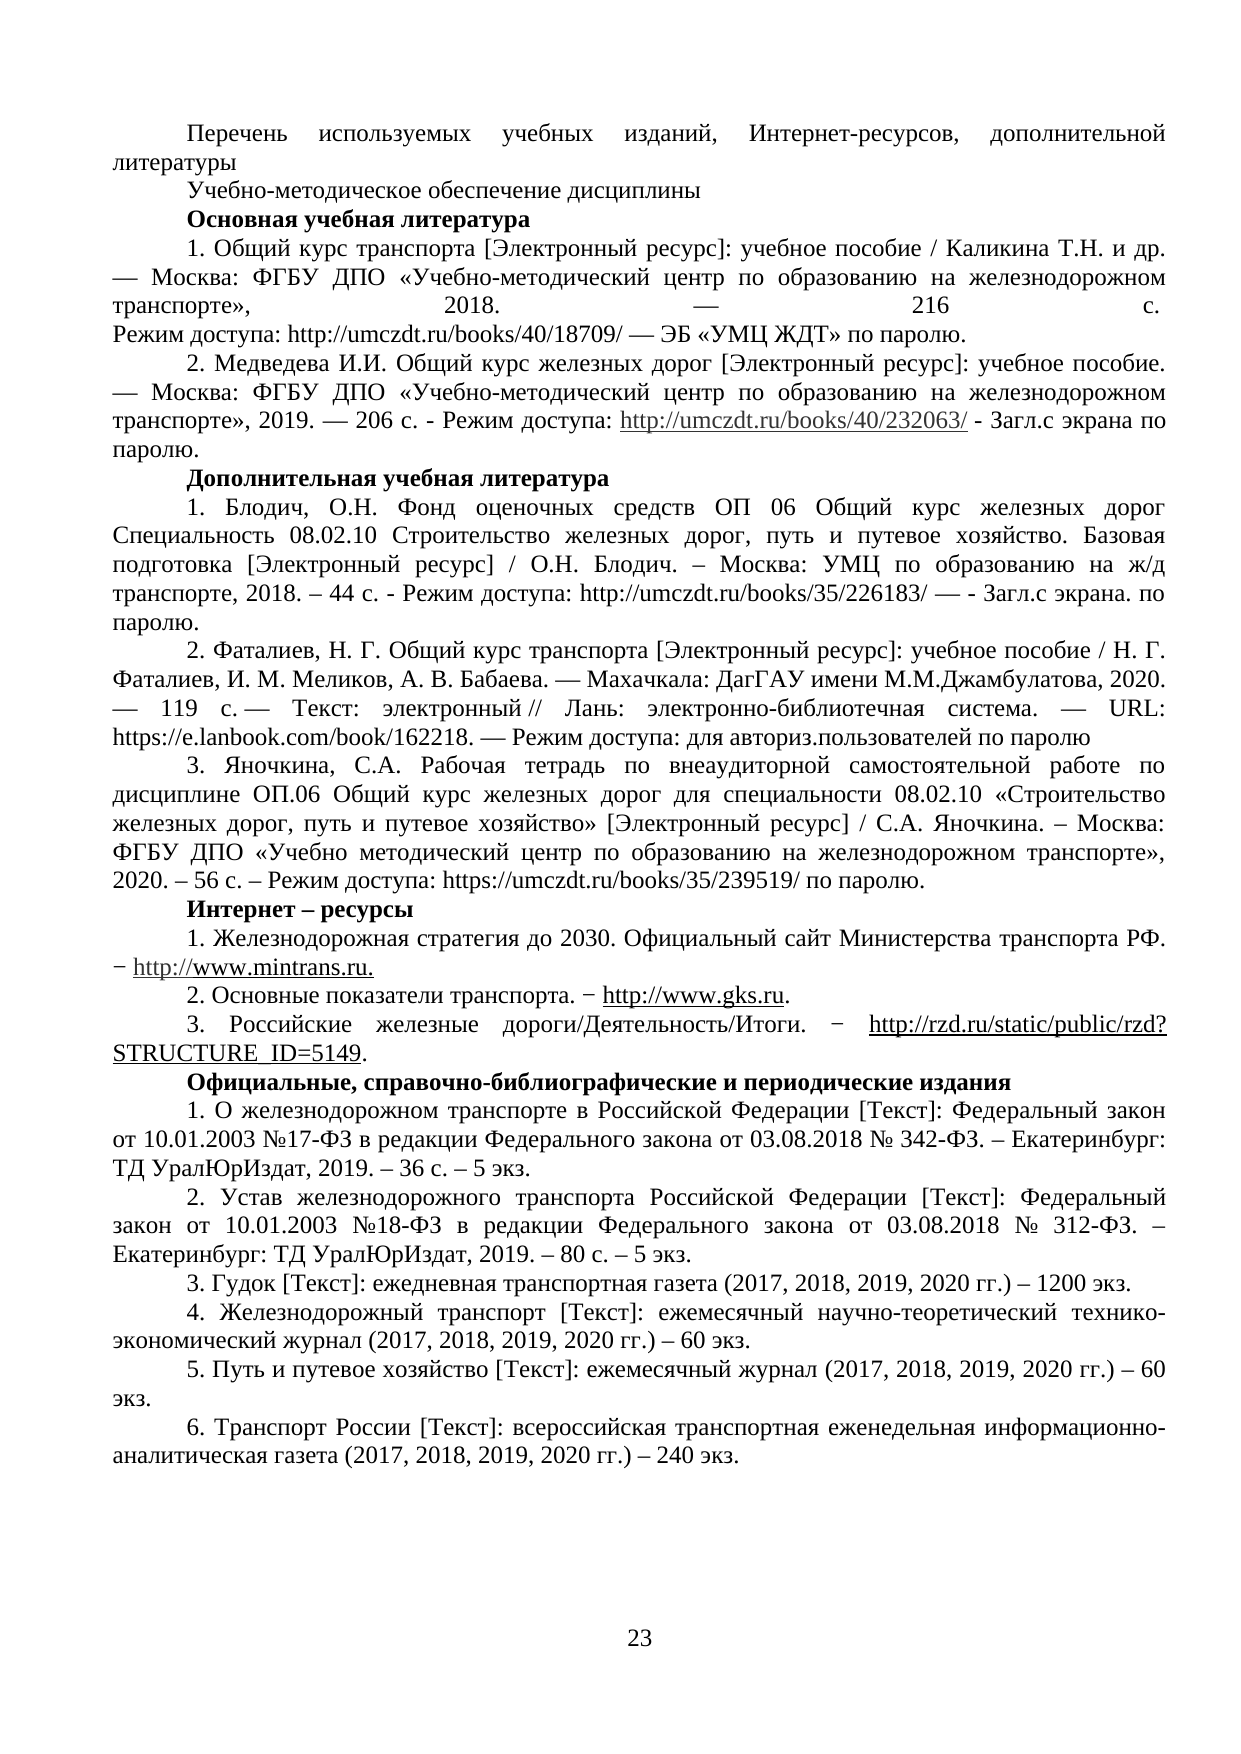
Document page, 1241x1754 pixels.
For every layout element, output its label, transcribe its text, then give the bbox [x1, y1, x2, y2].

text 3. Гудок [Текст]: ежедневная транспортная газета (2017, 2018, 2019, 2020 гг.) – 1200 экз. [112, 1268, 1167, 1297]
text 1. Железнодорожная стратегия до 2030. Официальный сайт Министерства транспорта РФ. − http://www.mintrans.ru. [112, 923, 1167, 981]
text Дополнительная учебная литература [112, 463, 1167, 492]
text 2. Основные показатели транспорта. − http://www.gks.ru. [112, 981, 1167, 1009]
text 3. Российские железные дороги/Деятельность/Итоги. − http://rzd.ru/static/public/rzd?STRUCTURE_ID=5149. [112, 1009, 1167, 1067]
text 2. Фаталиев, Н. Г. Общий курс транспорта [Электронный ресурс]: учебное пособие / Н. Г. Фаталиев, И. М. Меликов, А. В. Бабаева. — Махачкала: ДагГАУ имени М.М.Джамбулатова, 2020. — 119 с. — Текст: электронный // Лань: электронно-библиотечная система. — URL: https://e.lanbook.com/book/162218. — Режим доступа: для авториз.пользователей по паролю [112, 636, 1167, 751]
text 5. Путь и путевое хозяйство [Текст]: ежемесячный журнал (2017, 2018, 2019, 2020 гг.) – 60 экз. [112, 1354, 1167, 1412]
text 6. Транспорт России [Текст]: всероссийская транспортная еженедельная информационно-аналитическая газета (2017, 2018, 2019, 2020 гг.) – 240 экз. [112, 1412, 1167, 1469]
text 2. Медведева И.И. Общий курс железных дорог [Электронный ресурс]: учебное пособие. — Москва: ФГБУ ДПО «Учебно-методический центр по образованию на железнодорожном транспорте», 2019. — 206 с. - Режим доступа: http://umczdt.ru/books/40/232063/ - Загл.с экрана по паролю. [112, 348, 1167, 463]
text 1. Общий курс транспорта [Электронный ресурс]: учебное пособие / Каликина Т.Н. и др. — Москва: ФГБУ ДПО «Учебно-методический центр по образованию на железнодорожном транспорте», 2018. — 216 с. Режим доступа: http://umczdt.ru/books/40/18709/ — ЭБ «УМЦ ЖДТ» по паролю. [112, 233, 1167, 348]
text Учебно-методическое обеспечение дисциплины [112, 176, 1167, 204]
text Основная учебная литература [112, 204, 1167, 233]
text Официальные, справочно-библиографические и периодические издания [112, 1067, 1185, 1096]
text 4. Железнодорожный транспорт [Текст]: ежемесячный научно-теоретический технико-экономический журнал (2017, 2018, 2019, 2020 гг.) – 60 экз. [112, 1297, 1167, 1354]
text Интернет – ресурсы [112, 894, 1167, 923]
text 2. Устав железнодорожного транспорта Российской Федерации [Текст]: Федеральный закон от 10.01.2003 №18-ФЗ в редакции Федерального закона от 03.08.2018 № 312-ФЗ. – Екатеринбург: ТД УралЮрИздат, 2019. – 80 с. – 5 экз. [112, 1182, 1167, 1268]
text 3. Яночкина, С.А. Рабочая тетрадь по внеаудиторной самостоятельной работе по дисциплине ОП.06 Общий курс железных дорог для специальности 08.02.10 «Строительство железных дорог, путь и путевое хозяйство» [Электронный ресурс] / С.А. Яночкина. – Москва: ФГБУ ДПО «Учебно методический центр по образованию на железнодорожном транспорте», 2020. – 56 c. – Режим доступа: https://umczdt.ru/books/35/239519/ по паролю. [112, 751, 1167, 894]
text Перечень используемых учебных изданий, Интернет-ресурсов, дополнительной литературы [112, 118, 1167, 176]
text 1. О железнодорожном транспорте в Российской Федерации [Текст]: Федеральный закон от 10.01.2003 №17-ФЗ в редакции Федерального закона от 03.08.2018 № 342-ФЗ. – Екатеринбург: ТД УралЮрИздат, 2019. – 36 с. – 5 экз. [112, 1096, 1167, 1182]
text 1. Блодич, О.Н. Фонд оценочных средств ОП 06 Общий курс железных дорог Специальность 08.02.10 Строительство железных дорог, путь и путевое хозяйство. Базовая подготовка [Электронный ресурс] / О.Н. Блодич. – Москва: УМЦ по образованию на ж/д транспорте, 2018. – 44 с. - Режим доступа: http://umczdt.ru/books/35/226183/ — - Загл.с экрана. по паролю. [112, 492, 1167, 636]
